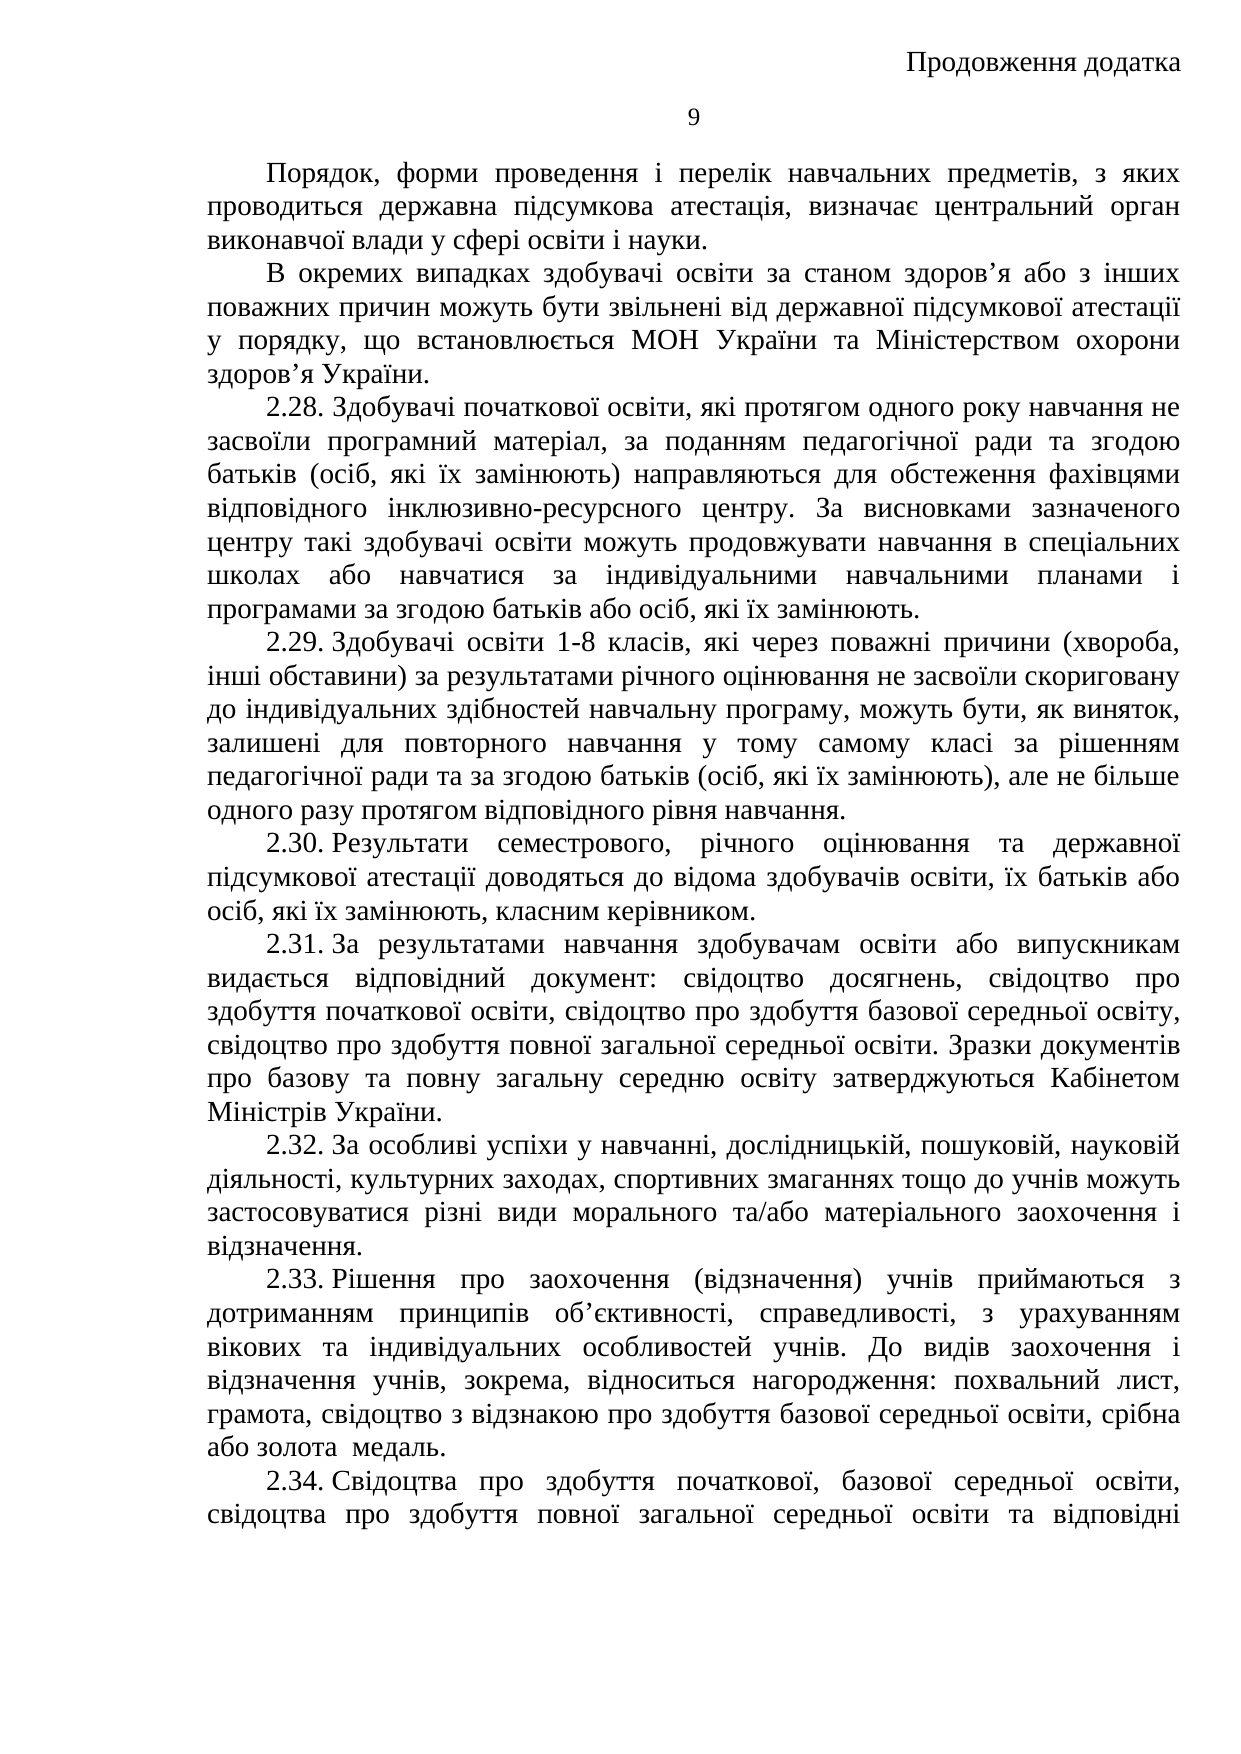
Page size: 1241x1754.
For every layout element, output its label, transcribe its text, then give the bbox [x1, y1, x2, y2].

list В окремих випадках здобувачі освіти за станом здоров’я або з інших поважних причин можуть бути звільнені від державної підсумкової атестації у порядку, що встановлюється МОН України та Міністерством охорони здоров’я України. [207, 255, 1181, 389]
list 2.31. За результатами навчання здобувачам освіти або випускникам видається відповідний документ: свідоцтво досягнень, свідоцтво про здобуття початкової освіти, свідоцтво про здобуття базової середньої освіту, свідоцтво про здобуття повної загальної середньої освіти. Зразки документів про базову та повну загальну середню освіту затверджуються Кабінетом Міністрів України. [207, 926, 1181, 1127]
list 2.30. Результати семестрового, річного оцінювання та державної підсумкової атестації доводяться до відома здобувачів освіти, їх батьків або осіб, які їх замінюють, класним керівником. [207, 826, 1181, 926]
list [207, 1463, 1181, 1530]
list 2.28. Здобувачі початкової освіти, які протягом одного року навчання не засвоїли програмний матеріал, за поданням педагогічної ради та згодою батьків (осіб, які їх замінюють) направляються для обстеження фахівцями відповідного інклюзивно-ресурсного центру. За висновками зазначеного центру такі здобувачі освіти можуть продовжувати навчання в спеціальних школах або навчатися за індивідуальними навчальними планами і програмами за згодою батьків або осіб, які їх замінюють. [207, 389, 1181, 624]
list 2.32. За особливі успіхи у навчанні, дослідницькій, пошуковій, науковій діяльності, культурних заходах, спортивних змаганнях тощо до учнів можуть застосовуватися різні види морального та/або матеріального заохочення і відзначення. [207, 1127, 1181, 1262]
list 2.33. Рішення про заохочення (відзначення) учнів приймаються з дотриманням принципів об’єктивності, справедливості, з урахуванням вікових та індивідуальних особливостей учнів. До видів заохочення і відзначення учнів, зокрема, відноситься нагородження: похвальний лист, грамота, свідоцтво з відзнакою про здобуття базової середньої освіти, срібна або золота медаль. [207, 1262, 1181, 1463]
list Порядок, форми проведення і перелік навчальних предметів, з яких проводиться державна підсумкова атестація, визначає центральний орган виконавчої влади у сфері освіти і науки. [207, 155, 1181, 255]
list 2.29. Здобувачі освіти 1-8 класів, які через поважні причини (хвороба, інші обставини) за результатами річного оцінювання не засвоїли скориговану до індивідуальних здібностей навчальну програму, можуть бути, як виняток, залишені для повторного навчання у тому самому класі за рішенням педагогічної ради та за згодою батьків (осіб, які їх замінюють), але не більше одного разу протягом відповідного рівня навчання. [207, 624, 1181, 826]
